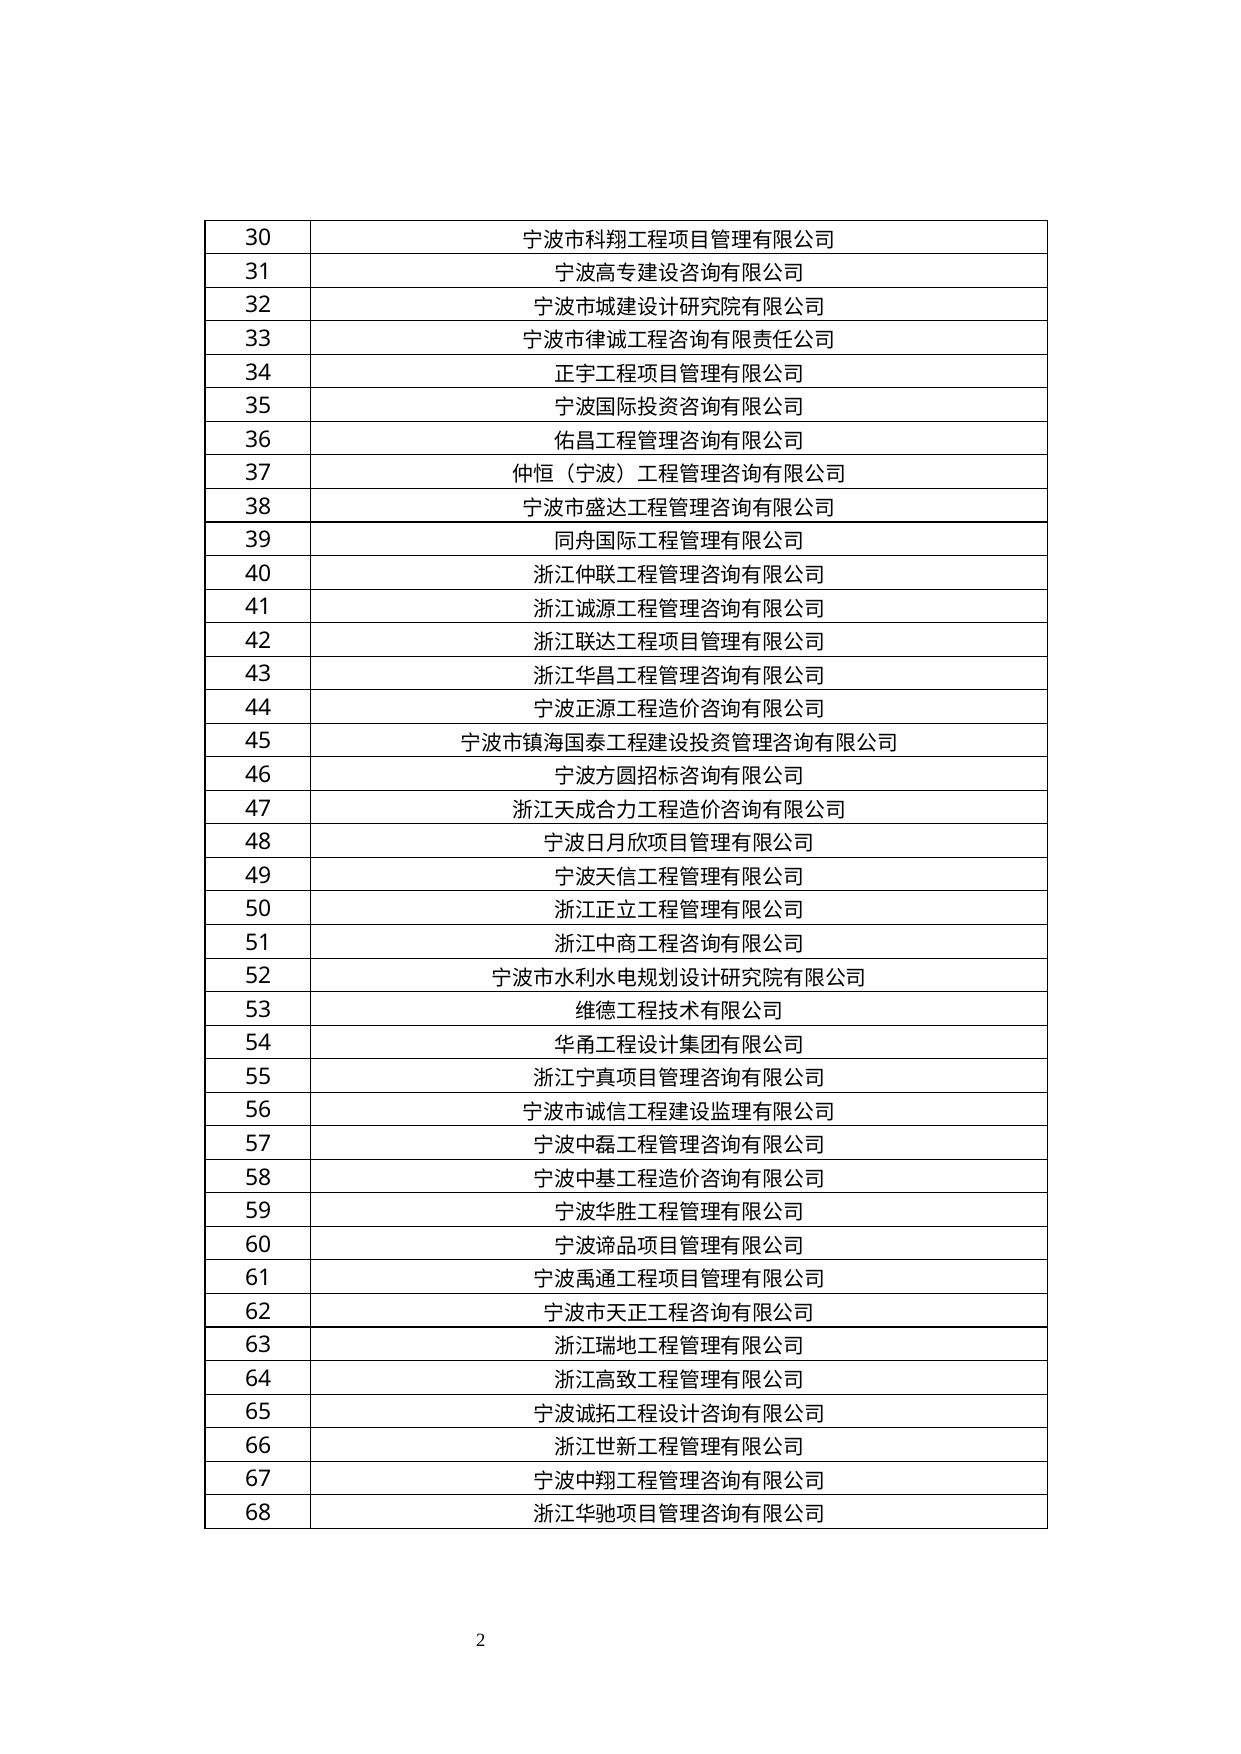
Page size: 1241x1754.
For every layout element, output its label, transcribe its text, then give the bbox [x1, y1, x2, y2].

table_cell 宁波方圆招标咨询有限公司 [311, 757, 1047, 790]
table_cell 37 [206, 455, 310, 488]
table_cell 宁波禹通工程项目管理有限公司 [311, 1260, 1047, 1293]
table_cell 64 [206, 1361, 310, 1393]
table_cell 41 [206, 590, 310, 622]
table_cell 浙江联达工程项目管理有限公司 [311, 623, 1047, 656]
table_cell 34 [206, 355, 310, 387]
table_cell 浙江天成合力工程造价咨询有限公司 [311, 791, 1047, 823]
table_cell 33 [206, 321, 310, 354]
table_cell 47 [206, 791, 310, 823]
table_cell 宁波市水利水电规划设计研究院有限公司 [311, 959, 1047, 991]
table_cell 同舟国际工程管理有限公司 [311, 523, 1047, 555]
table_cell 67 [206, 1462, 310, 1494]
table_cell 38 [206, 489, 310, 521]
table_cell 36 [206, 422, 310, 454]
table_cell 仲恒（宁波）工程管理咨询有限公司 [311, 455, 1047, 488]
table_cell 45 [206, 724, 310, 756]
table_cell 55 [206, 1059, 310, 1092]
table_cell 宁波中磊工程管理咨询有限公司 [311, 1126, 1047, 1159]
table_cell 宁波中基工程造价咨询有限公司 [311, 1160, 1047, 1192]
table_cell 宁波市诚信工程建设监理有限公司 [311, 1093, 1047, 1125]
table_cell 浙江世新工程管理有限公司 [311, 1428, 1047, 1461]
table_cell 宁波日月欣项目管理有限公司 [311, 824, 1047, 857]
table_cell 62 [206, 1294, 310, 1326]
table_cell 浙江中商工程咨询有限公司 [311, 925, 1047, 957]
table_cell 48 [206, 824, 310, 857]
table_cell 59 [206, 1193, 310, 1226]
table_cell 43 [206, 657, 310, 689]
table_cell 宁波正源工程造价咨询有限公司 [311, 690, 1047, 723]
table_cell 浙江正立工程管理有限公司 [311, 891, 1047, 924]
table_cell 佑昌工程管理咨询有限公司 [311, 422, 1047, 454]
table_cell 维德工程技术有限公司 [311, 992, 1047, 1024]
table_cell 53 [206, 992, 310, 1024]
table_cell 华甬工程设计集团有限公司 [311, 1026, 1047, 1058]
table_cell 正宇工程项目管理有限公司 [311, 355, 1047, 387]
table_cell 50 [206, 891, 310, 924]
table_cell 58 [206, 1160, 310, 1192]
table_cell 宁波市天正工程咨询有限公司 [311, 1294, 1047, 1326]
table_cell 39 [206, 523, 310, 555]
table_cell 宁波市镇海国泰工程建设投资管理咨询有限公司 [311, 724, 1047, 756]
table_cell 51 [206, 925, 310, 957]
table_cell 浙江瑞地工程管理有限公司 [311, 1328, 1047, 1360]
table_cell 57 [206, 1126, 310, 1159]
table_cell 63 [206, 1328, 310, 1360]
table_cell 68 [206, 1495, 310, 1528]
table_cell 32 [206, 288, 310, 320]
table_cell 宁波市科翔工程项目管理有限公司 [311, 221, 1047, 253]
table_cell 42 [206, 623, 310, 656]
table_cell 浙江宁真项目管理咨询有限公司 [311, 1059, 1047, 1092]
table_cell 浙江高致工程管理有限公司 [311, 1361, 1047, 1393]
table_cell 52 [206, 959, 310, 991]
table_cell 浙江华昌工程管理咨询有限公司 [311, 657, 1047, 689]
table_cell 35 [206, 388, 310, 421]
table_cell 54 [206, 1026, 310, 1058]
table_cell 宁波诚拓工程设计咨询有限公司 [311, 1395, 1047, 1427]
table_cell 宁波谛品项目管理有限公司 [311, 1227, 1047, 1259]
table_cell 宁波高专建设咨询有限公司 [311, 254, 1047, 287]
table_cell 浙江仲联工程管理咨询有限公司 [311, 556, 1047, 588]
table_cell 宁波华胜工程管理有限公司 [311, 1193, 1047, 1226]
table_cell 浙江诚源工程管理咨询有限公司 [311, 590, 1047, 622]
table_cell 65 [206, 1395, 310, 1427]
table_cell 66 [206, 1428, 310, 1461]
table_cell 宁波市律诚工程咨询有限责任公司 [311, 321, 1047, 354]
table_cell 61 [206, 1260, 310, 1293]
table_cell 40 [206, 556, 310, 588]
table_cell 46 [206, 757, 310, 790]
table_cell 宁波天信工程管理有限公司 [311, 858, 1047, 890]
table_cell 49 [206, 858, 310, 890]
table_cell 宁波市盛达工程管理咨询有限公司 [311, 489, 1047, 521]
table_cell 31 [206, 254, 310, 287]
table_cell 宁波中翔工程管理咨询有限公司 [311, 1462, 1047, 1494]
table_cell 60 [206, 1227, 310, 1259]
table_cell 44 [206, 690, 310, 723]
table_cell 宁波市城建设计研究院有限公司 [311, 288, 1047, 320]
table_cell 56 [206, 1093, 310, 1125]
table_cell 30 [206, 221, 310, 253]
table_cell 浙江华驰项目管理咨询有限公司 [311, 1495, 1047, 1528]
table_cell 宁波国际投资咨询有限公司 [311, 388, 1047, 421]
